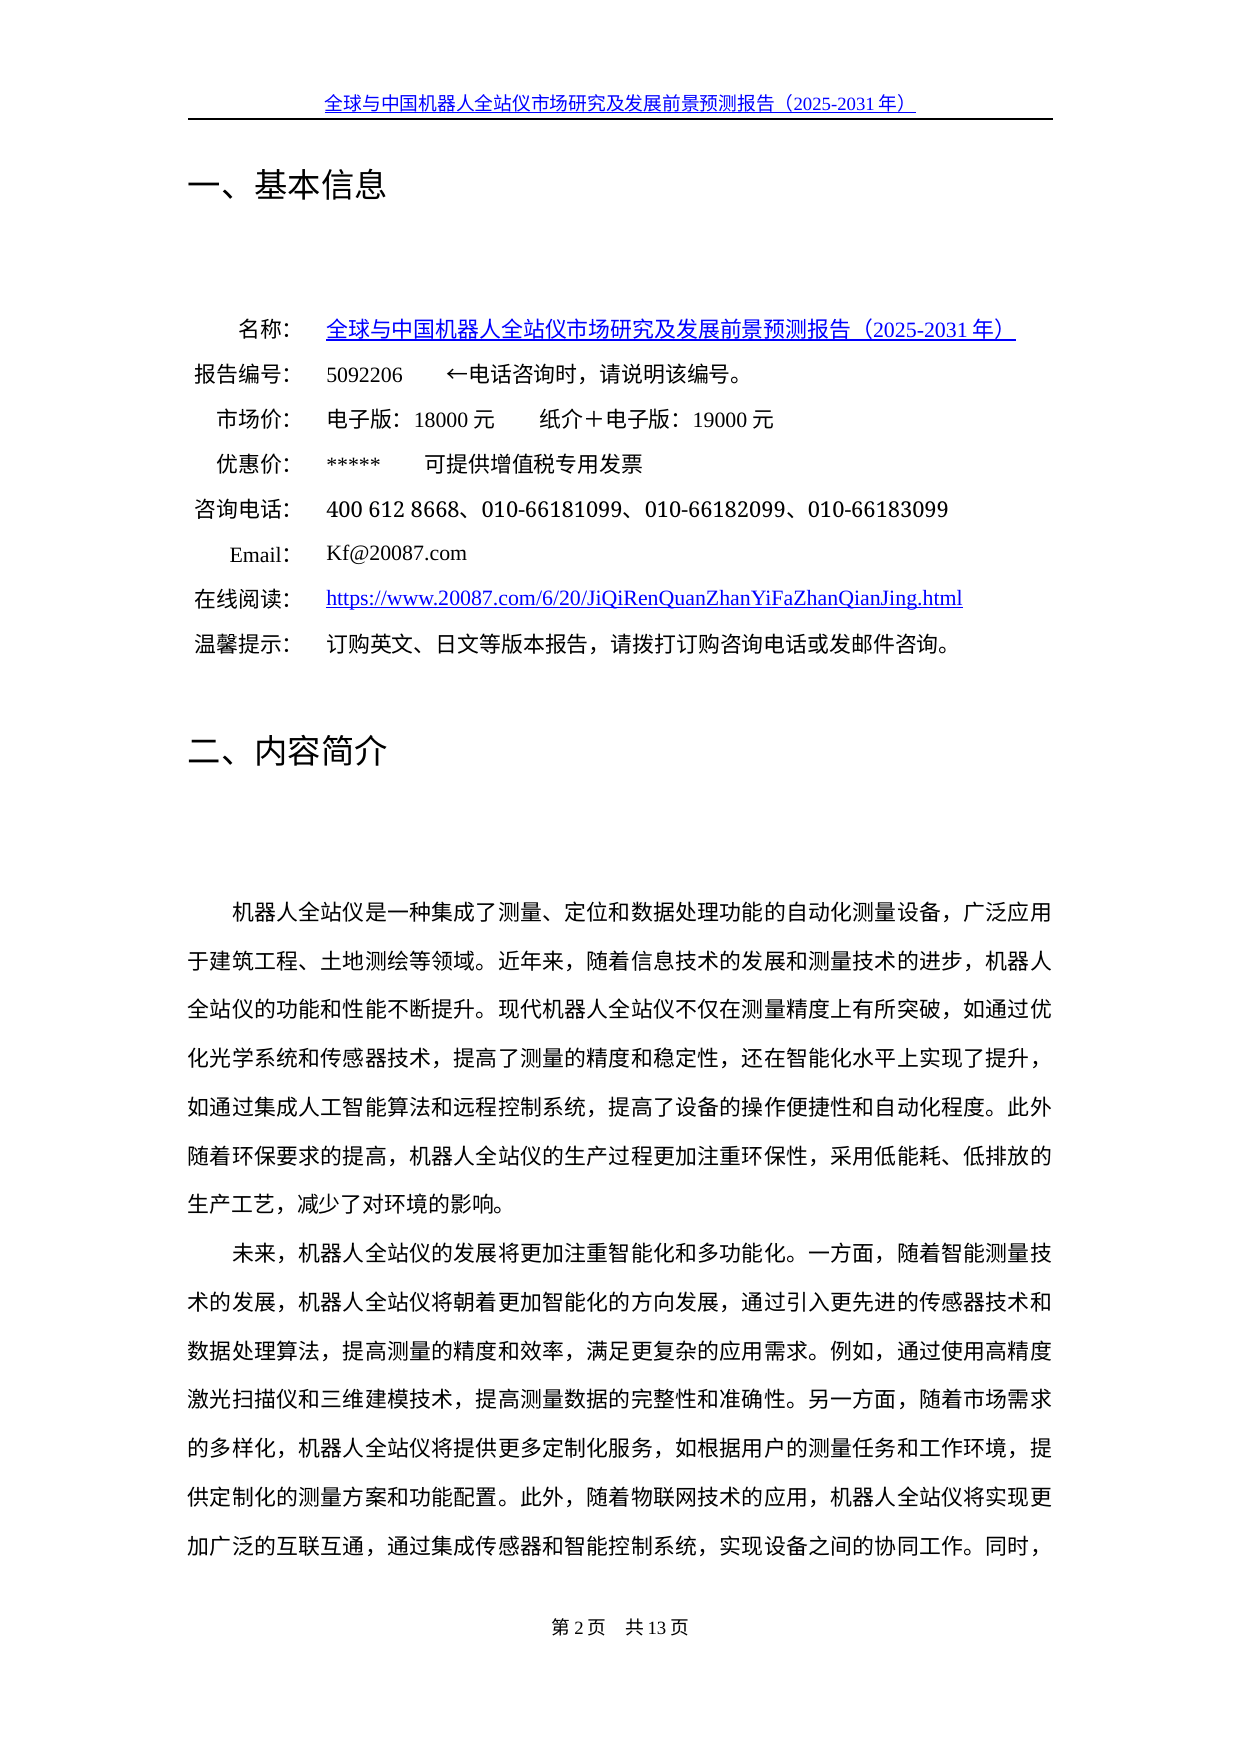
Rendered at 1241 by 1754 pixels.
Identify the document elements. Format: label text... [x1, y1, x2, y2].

table_cell 5092206 ←电话咨询时，请说明该编号。 [315, 357, 1073, 402]
table_cell 订购英文、日文等版本报告，请拨打订购咨询电话或发邮件咨询。 [315, 627, 1073, 672]
table_cell 市场价： [167, 402, 315, 447]
table_cell 咨询电话： [167, 492, 315, 537]
table_cell Email： [167, 537, 315, 582]
table_cell Kf@20087.com [315, 537, 1073, 582]
table_cell 电子版：18000 元 纸介＋电子版：19000 元 [315, 402, 1073, 447]
table_cell 优惠价： [167, 447, 315, 492]
table_header 名称： [167, 312, 315, 357]
table_header 全球与中国机器人全站仪市场研究及发展前景预测报告（2025-2031年） [315, 312, 1073, 357]
table_cell 在线阅读： [167, 582, 315, 627]
title 一、基本信息 [187, 150, 1053, 215]
table_cell 报告编号： [167, 357, 315, 402]
table_cell [315, 582, 1073, 627]
table_cell 温馨提示： [167, 627, 315, 672]
title 二、内容简介 [187, 717, 1053, 782]
table_cell 400 612 8668、010-66181099、010-66182099、010-66183099 [315, 492, 1073, 537]
table_cell ***** 可提供增值税专用发票 [315, 447, 1073, 492]
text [187, 894, 1053, 1561]
